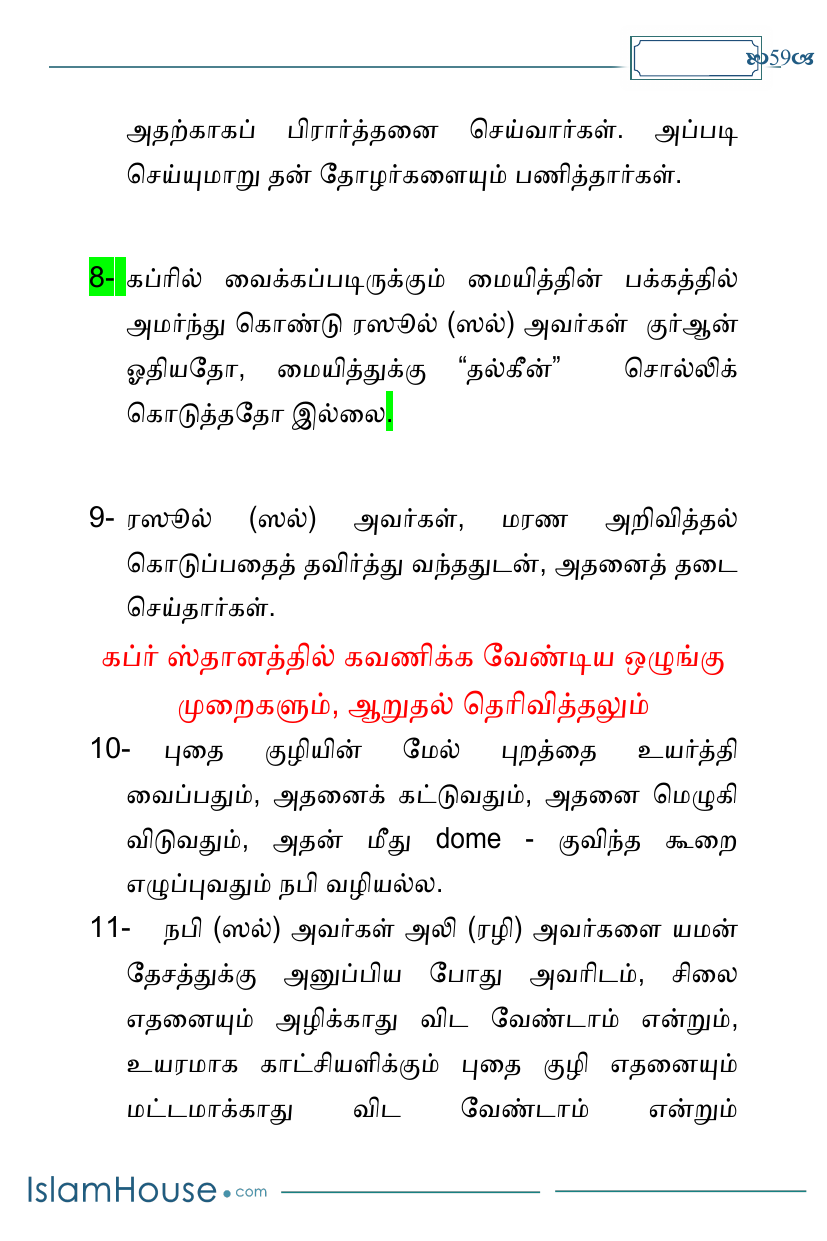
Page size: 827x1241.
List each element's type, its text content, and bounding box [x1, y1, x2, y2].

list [89, 107, 738, 191]
list கப்ரில் வைக்கப்படிருக்கும் மையித்தின் பக்கத்தில் அமர்ந்து கொண்டு ரஸூல் (ஸல்) அவர்கள் குர்ஆன் ஓதியதோ, மையித்துக்கு “தல்கீன்” சொல்லிக் கொடுத்ததோ இல்லை. [89, 257, 738, 431]
list கப்ர் ஸ்தானத்தில் கவணிக்க வேண்டிய ஒழுங்கு முறைகளும், ஆறுதல் தெரிவித்தலும் [89, 631, 738, 723]
list ரஸூல் (ஸல்) அவர்கள், மரண அறிவித்தல் கொடுப்பதைத் தவிர்த்து வந்ததுடன், அதனைத் தடை செய்தார்கள். [89, 496, 738, 625]
picture [548, 1170, 807, 1208]
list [89, 907, 738, 1125]
picture [20, 1171, 541, 1209]
list புதை குழியின் மேல் புறத்தை உயர்த்தி வைப்பதும், அதனைக் கட்டுவதும், அதனை மெழுகி விடுவதும், அதன் மீது dome - குவிந்த கூறை எழுப்புவதும் நபி வழியல்ல. [89, 727, 738, 901]
